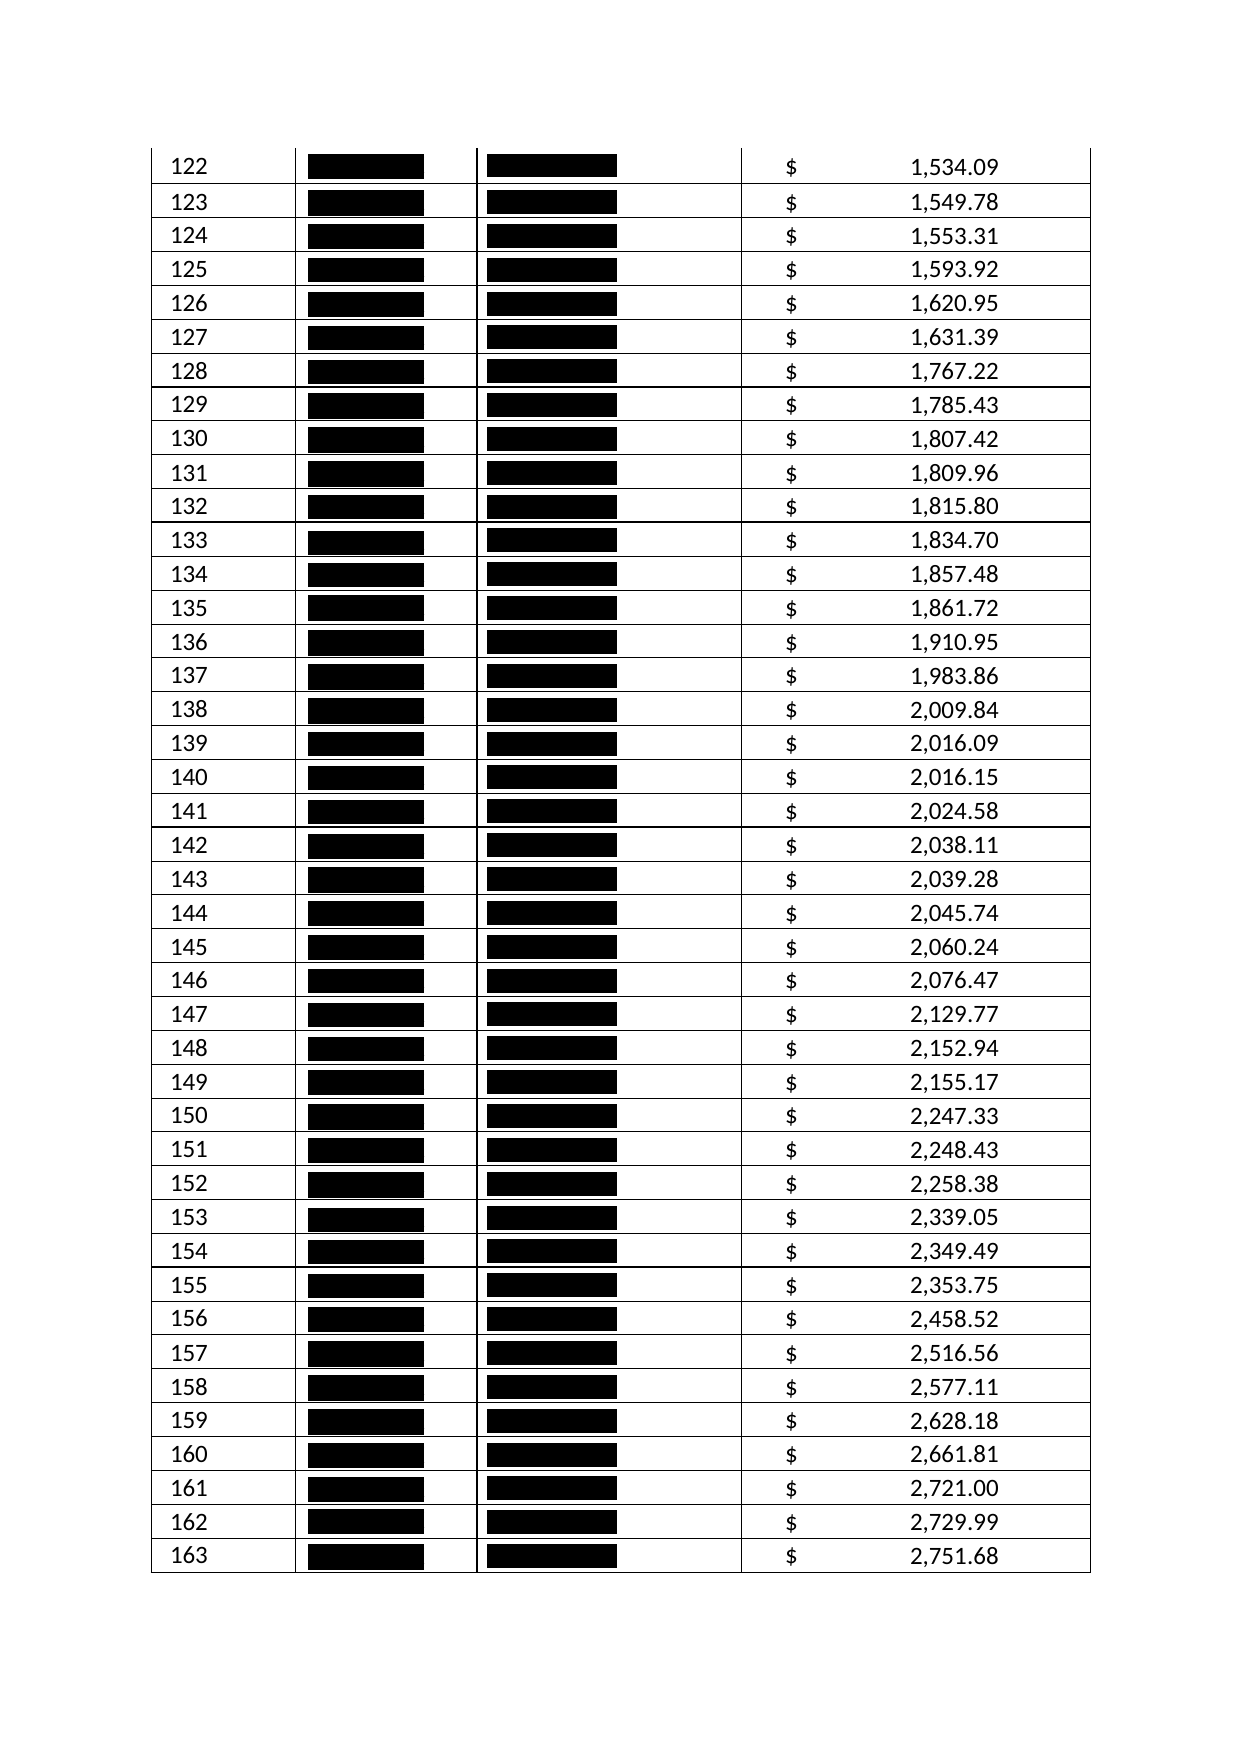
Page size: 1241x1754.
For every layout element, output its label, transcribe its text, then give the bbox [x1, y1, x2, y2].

table_cell 138 [152, 692, 295, 725]
table_cell $ [742, 1302, 839, 1334]
table_cell XXXXXXXXXX [478, 1166, 741, 1199]
table_cell $ [742, 1166, 839, 1199]
table_cell 148 [152, 1031, 295, 1063]
table_cell 146 [152, 963, 295, 996]
table_cell 126 [152, 286, 295, 318]
table_cell XXXXXXXXXX [478, 1065, 741, 1097]
table_cell XXXXXXXXXX [478, 591, 741, 623]
table_cell 1,620.95 [839, 286, 1090, 318]
table_cell $ [742, 1234, 839, 1266]
table_cell XXXXXXXXX [296, 523, 476, 556]
table_cell $ [742, 726, 839, 758]
table_cell 128 [152, 354, 295, 386]
table_cell XXXXXXXXXX [478, 625, 741, 657]
table_cell 155 [152, 1268, 295, 1301]
table_cell XXXXXXXXXX [478, 963, 741, 996]
table_cell XXXXXXXXX [296, 794, 476, 826]
table_cell 2,024.58 [839, 794, 1090, 826]
table_cell 1,631.39 [839, 320, 1090, 352]
table_cell XXXXXXXXXX [478, 557, 741, 589]
table_cell XXXXXXXXXX [478, 388, 741, 420]
table_cell XXXXXXXXXX [478, 286, 741, 318]
table_cell XXXXXXXXXX [478, 1031, 741, 1063]
table_cell XXXXXXXXX [296, 760, 476, 792]
table_cell $ [742, 320, 839, 352]
table_cell $ [742, 523, 839, 556]
table_cell 2,016.15 [839, 760, 1090, 792]
table_cell $ [742, 895, 839, 928]
table_cell 2,045.74 [839, 895, 1090, 928]
table_cell XXXXXXXXX [296, 692, 476, 725]
table_cell XXXXXXXXX [296, 591, 476, 623]
table_cell XXXXXXXXXX [478, 320, 741, 352]
table_cell XXXXXXXXX [296, 354, 476, 386]
table_cell $ [742, 557, 839, 589]
table_cell XXXXXXXXX [296, 557, 476, 589]
table_cell XXXXXXXXX [296, 1234, 476, 1266]
table_cell 2,353.75 [839, 1268, 1090, 1301]
table_cell XXXXXXXXX [296, 1302, 476, 1334]
table_cell XXXXXXXXX [296, 388, 476, 420]
table_cell XXXXXXXXX [296, 726, 476, 758]
table_cell 163 [152, 1539, 295, 1572]
table_cell 2,038.11 [839, 828, 1090, 861]
table_cell $ [742, 625, 839, 657]
table_cell $ [742, 286, 839, 318]
table_cell XXXXXXXXXX [478, 997, 741, 1029]
table_cell 1,983.86 [839, 658, 1090, 691]
table_cell XXXXXXXXXX [478, 929, 741, 962]
table_cell 134 [152, 557, 295, 589]
table_cell XXXXXXXXXX [478, 1403, 741, 1436]
table_cell 1,910.95 [839, 625, 1090, 657]
table_cell $ [742, 184, 839, 217]
table_cell 1,834.70 [839, 523, 1090, 556]
table_cell 1,807.42 [839, 421, 1090, 454]
table_cell $ [742, 218, 839, 251]
table_cell XXXXXXXXX [296, 1166, 476, 1199]
table_cell XXXXXXXXXX [478, 1437, 741, 1469]
table_cell XXXXXXXXX [296, 1471, 476, 1503]
table_cell XXXXXXXXXX [478, 862, 741, 894]
table_cell 140 [152, 760, 295, 792]
table_cell XXXXXXXXX [296, 963, 476, 996]
table_cell XXXXXXXXX [296, 895, 476, 928]
table_cell 129 [152, 388, 295, 420]
table_cell XXXXXXXXX [296, 1031, 476, 1063]
table_cell XXXXXXXXXX [478, 489, 741, 521]
table_cell 1,809.96 [839, 455, 1090, 488]
table_cell XXXXXXXXX [296, 252, 476, 285]
table_cell XXXXXXXXX [296, 1505, 476, 1537]
table_cell 2,339.05 [839, 1200, 1090, 1232]
table_cell XXXXXXXXX [296, 320, 476, 352]
table_cell $ [742, 1065, 839, 1097]
table_cell 123 [152, 184, 295, 217]
table_cell 2,039.28 [839, 862, 1090, 894]
table_cell 150 [152, 1099, 295, 1131]
table_cell 127 [152, 320, 295, 352]
table_cell $ [742, 252, 839, 285]
table_cell 132 [152, 489, 295, 521]
table_cell $ [742, 862, 839, 894]
table_cell $ [742, 760, 839, 792]
table_cell $ [742, 963, 839, 996]
table_cell 2,152.94 [839, 1031, 1090, 1063]
table_cell XXXXXXXXXX [478, 1099, 741, 1131]
table_header XXXXXXXXXX [478, 148, 741, 183]
table_cell XXXXXXXXXX [478, 828, 741, 861]
table_cell XXXXXXXXXX [478, 794, 741, 826]
table_cell XXXXXXXXX [296, 1403, 476, 1436]
table_cell 2,129.77 [839, 997, 1090, 1029]
table_cell $ [742, 1471, 839, 1503]
table_cell XXXXXXXXX [296, 489, 476, 521]
table_cell XXXXXXXXX [296, 1335, 476, 1368]
table_cell $ [742, 1335, 839, 1368]
table_cell 130 [152, 421, 295, 454]
table_cell XXXXXXXXXX [478, 760, 741, 792]
table_cell XXXXXXXXXX [478, 1539, 741, 1572]
table_cell $ [742, 1539, 839, 1572]
table_cell XXXXXXXXX [296, 658, 476, 691]
table_cell XXXXXXXXXX [478, 421, 741, 454]
table_cell 160 [152, 1437, 295, 1469]
table_cell 139 [152, 726, 295, 758]
table_cell XXXXXXXXX [296, 184, 476, 217]
table_cell XXXXXXXXXX [478, 252, 741, 285]
table_cell 2,458.52 [839, 1302, 1090, 1334]
table_cell $ [742, 1132, 839, 1165]
table_cell XXXXXXXXXX [478, 895, 741, 928]
table_cell XXXXXXXXX [296, 218, 476, 251]
table_cell XXXXXXXXX [296, 1200, 476, 1232]
table_cell XXXXXXXXX [296, 1065, 476, 1097]
table_cell XXXXXXXXXX [478, 726, 741, 758]
table_header 1,534.09 [839, 148, 1090, 183]
table_cell 1,785.43 [839, 388, 1090, 420]
table_cell $ [742, 388, 839, 420]
table_cell 136 [152, 625, 295, 657]
table_cell XXXXXXXXXX [478, 1302, 741, 1334]
table_cell 144 [152, 895, 295, 928]
table_cell 142 [152, 828, 295, 861]
table_cell XXXXXXXXX [296, 1437, 476, 1469]
table_cell 143 [152, 862, 295, 894]
table_cell 157 [152, 1335, 295, 1368]
table_cell $ [742, 692, 839, 725]
table_cell 1,815.80 [839, 489, 1090, 521]
table_cell XXXXXXXXXX [478, 1369, 741, 1402]
table_cell $ [742, 1369, 839, 1402]
table_cell 2,016.09 [839, 726, 1090, 758]
table_cell 2,751.68 [839, 1539, 1090, 1572]
table_cell 2,577.11 [839, 1369, 1090, 1402]
table_cell XXXXXXXXXX [478, 692, 741, 725]
table_cell 124 [152, 218, 295, 251]
table_cell 158 [152, 1369, 295, 1402]
table_cell XXXXXXXXXX [478, 1234, 741, 1266]
table_cell $ [742, 421, 839, 454]
table_cell 159 [152, 1403, 295, 1436]
table_cell XXXXXXXXXX [478, 1268, 741, 1301]
table_cell XXXXXXXXX [296, 862, 476, 894]
table_cell 2,247.33 [839, 1099, 1090, 1131]
table_cell XXXXXXXXX [296, 828, 476, 861]
table_cell XXXXXXXXX [296, 1099, 476, 1131]
table_cell $ [742, 794, 839, 826]
table_cell 151 [152, 1132, 295, 1165]
table_cell XXXXXXXXXX [478, 354, 741, 386]
table_cell $ [742, 1099, 839, 1131]
table_cell 161 [152, 1471, 295, 1503]
table_cell 162 [152, 1505, 295, 1537]
table_cell 133 [152, 523, 295, 556]
table_cell 2,661.81 [839, 1437, 1090, 1469]
table_cell 149 [152, 1065, 295, 1097]
table_cell XXXXXXXXX [296, 625, 476, 657]
table_cell 125 [152, 252, 295, 285]
table_cell XXXXXXXXXX [478, 218, 741, 251]
table_cell 152 [152, 1166, 295, 1199]
table_cell 2,076.47 [839, 963, 1090, 996]
table_cell 2,349.49 [839, 1234, 1090, 1266]
table_cell 2,155.17 [839, 1065, 1090, 1097]
table_cell 1,767.22 [839, 354, 1090, 386]
table_cell 135 [152, 591, 295, 623]
table_cell $ [742, 1268, 839, 1301]
table_header XXXXXXXXX [296, 148, 476, 183]
table_cell 2,060.24 [839, 929, 1090, 962]
table_cell 2,628.18 [839, 1403, 1090, 1436]
table_cell 1,857.48 [839, 557, 1090, 589]
table_cell 1,861.72 [839, 591, 1090, 623]
table_cell $ [742, 929, 839, 962]
table_cell XXXXXXXXX [296, 286, 476, 318]
table_cell $ [742, 1505, 839, 1537]
table_cell $ [742, 591, 839, 623]
table_cell 154 [152, 1234, 295, 1266]
table_cell 2,721.00 [839, 1471, 1090, 1503]
table_cell 1,549.78 [839, 184, 1090, 217]
table_cell XXXXXXXXXX [478, 658, 741, 691]
table_cell 2,258.38 [839, 1166, 1090, 1199]
table_cell 145 [152, 929, 295, 962]
table_cell $ [742, 1437, 839, 1469]
table_cell XXXXXXXXX [296, 1132, 476, 1165]
table_cell 1,553.31 [839, 218, 1090, 251]
table_cell $ [742, 455, 839, 488]
table_cell XXXXXXXXXX [478, 455, 741, 488]
table_header 122 [152, 148, 295, 183]
table_cell 147 [152, 997, 295, 1029]
table_cell XXXXXXXXX [296, 421, 476, 454]
table_cell XXXXXXXXXX [478, 1505, 741, 1537]
table_cell XXXXXXXXXX [478, 523, 741, 556]
table_cell XXXXXXXXX [296, 455, 476, 488]
table_cell 153 [152, 1200, 295, 1232]
table_cell $ [742, 658, 839, 691]
table_cell XXXXXXXXXX [478, 1471, 741, 1503]
table_cell XXXXXXXXX [296, 997, 476, 1029]
table_cell $ [742, 997, 839, 1029]
table_cell XXXXXXXXXX [478, 184, 741, 217]
table_cell 2,729.99 [839, 1505, 1090, 1537]
table_cell XXXXXXXXX [296, 929, 476, 962]
table_cell 2,516.56 [839, 1335, 1090, 1368]
table_cell $ [742, 828, 839, 861]
table_cell $ [742, 1200, 839, 1232]
table_cell 141 [152, 794, 295, 826]
table_cell XXXXXXXXX [296, 1539, 476, 1572]
table_cell XXXXXXXXXX [478, 1132, 741, 1165]
table_cell XXXXXXXXXX [478, 1335, 741, 1368]
table_cell 2,248.43 [839, 1132, 1090, 1165]
table_cell 2,009.84 [839, 692, 1090, 725]
table_cell 1,593.92 [839, 252, 1090, 285]
table_cell 137 [152, 658, 295, 691]
table_cell $ [742, 354, 839, 386]
table_header $ [742, 148, 839, 183]
table_cell XXXXXXXXXX [478, 1200, 741, 1232]
table_cell XXXXXXXXX [296, 1268, 476, 1301]
table_cell $ [742, 1403, 839, 1436]
table_cell 156 [152, 1302, 295, 1334]
table_cell $ [742, 489, 839, 521]
table_cell $ [742, 1031, 839, 1063]
table_cell XXXXXXXXX [296, 1369, 476, 1402]
table_cell 131 [152, 455, 295, 488]
